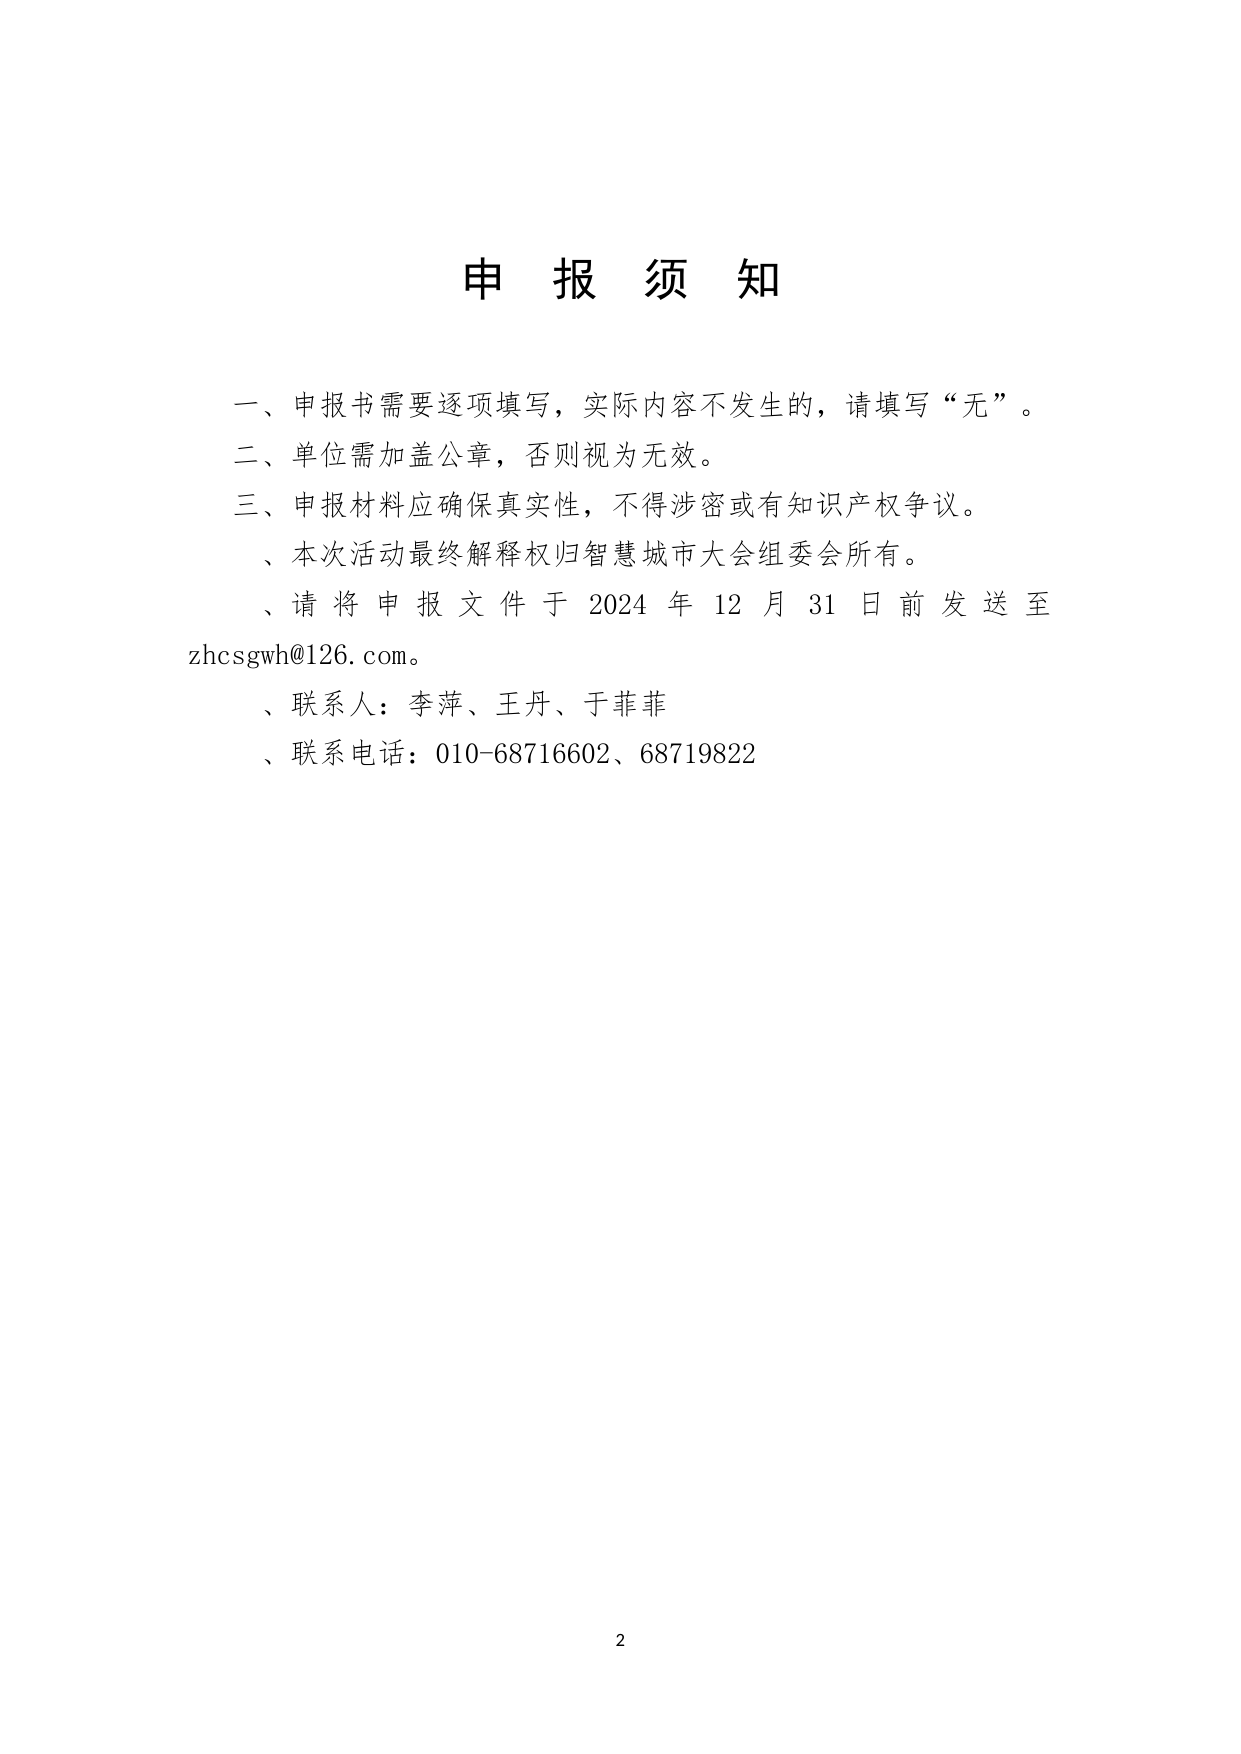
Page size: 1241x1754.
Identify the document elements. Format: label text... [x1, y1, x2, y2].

text 申 报 须 知 [187, 243, 1053, 308]
list 联系人：李萍、王丹、于菲菲 [187, 685, 1053, 718]
list 单位需加盖公章，否则视为无效。 [187, 436, 1053, 469]
list 申报材料应确保真实性，不得涉密或有知识产权争议。 [187, 486, 1053, 519]
list 请将申报文件于2024年12月31日前发送至zhcsgwh@126.com。 [187, 585, 1053, 668]
list 申报书需要逐项填写，实际内容不发生的，请填写“无”。 [187, 386, 1053, 419]
list 联系电话：010-68716602、68719822 [187, 735, 1053, 768]
list 本次活动最终解释权归智慧城市大会组委会所有。 [187, 536, 1053, 569]
